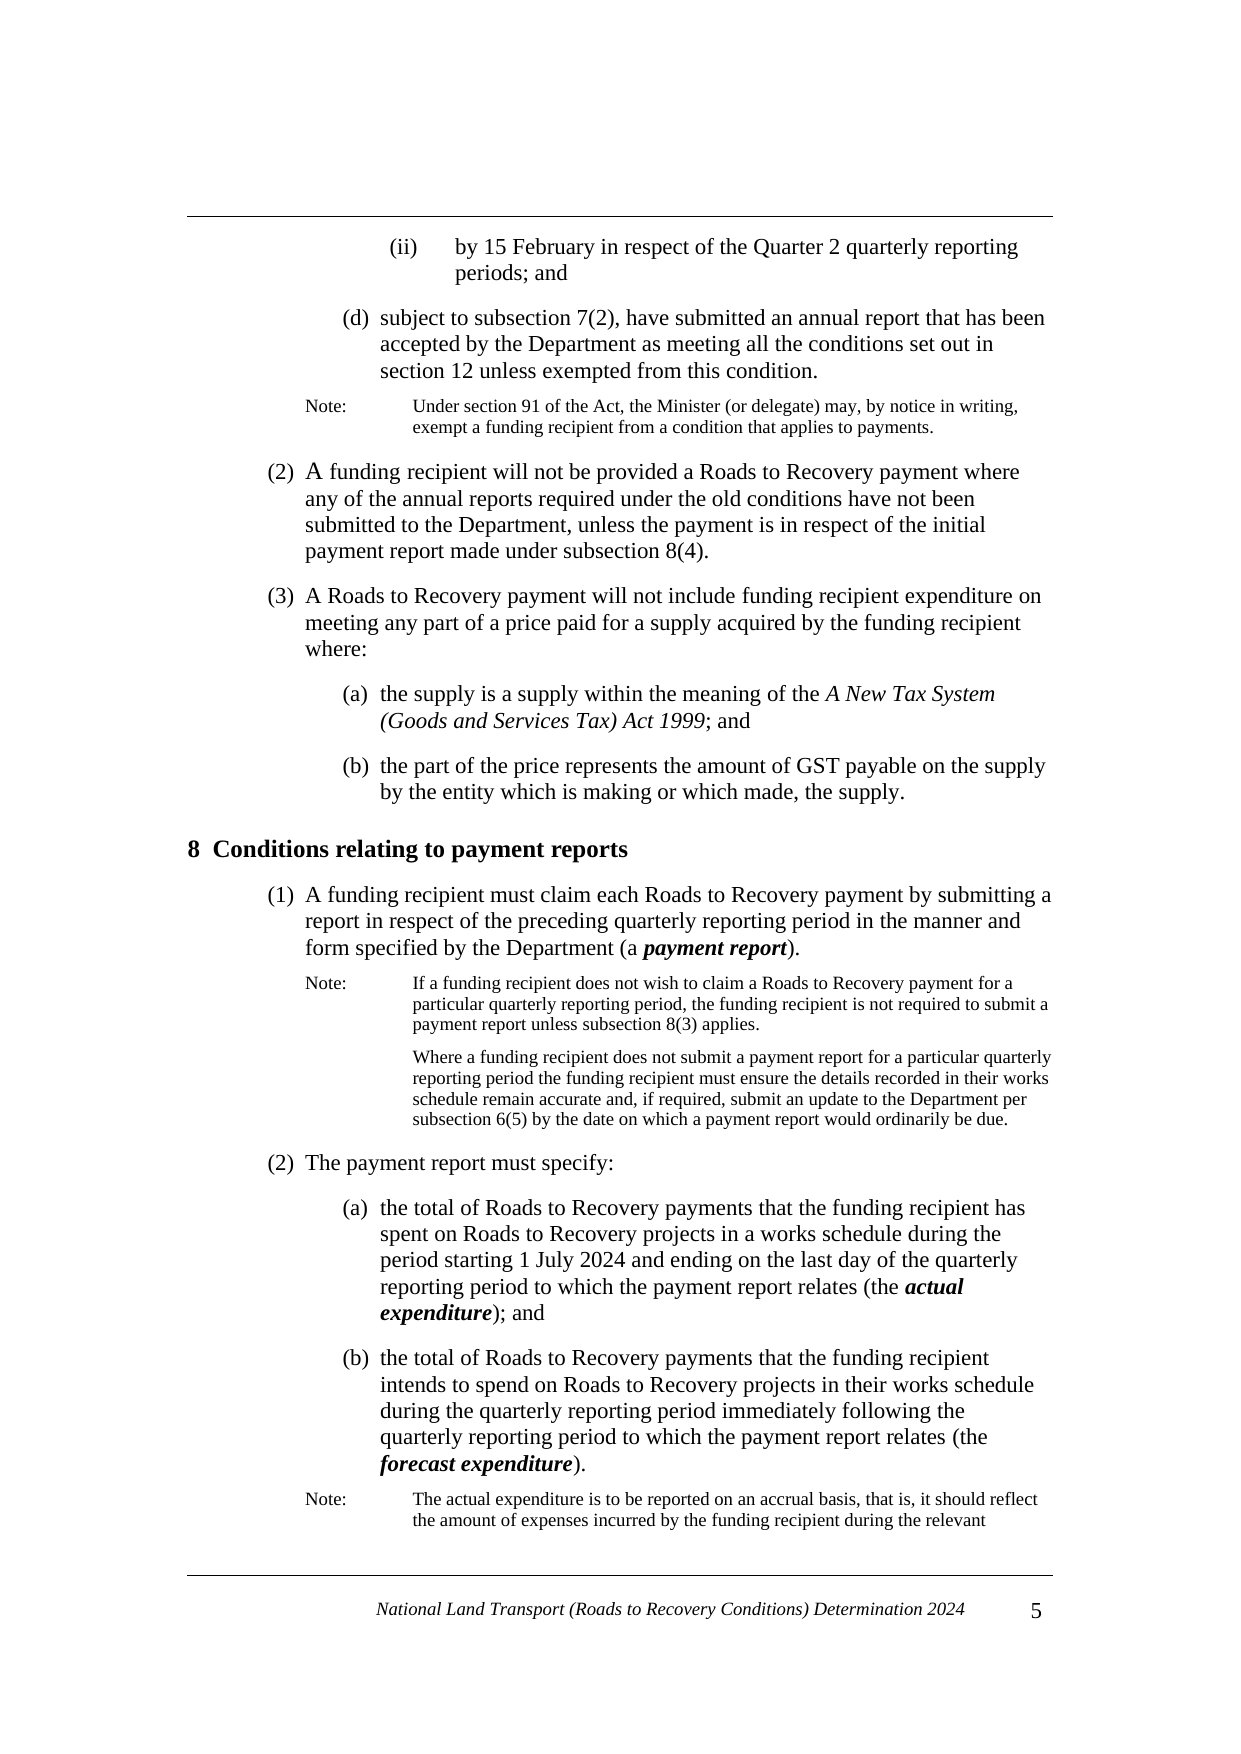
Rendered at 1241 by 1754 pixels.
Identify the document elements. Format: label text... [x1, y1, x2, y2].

text Where a funding recipient does not submit a payment report for a particular quarterly reporting period the funding recipient must ensure the details recorded in their works schedule remain accurate and, if required, submit an update to the Department per subsection 6(5) by the date on which a payment report would ordinarily be due. [412, 1047, 1053, 1130]
text Note: Under section 91 of the Act, the Minister (or delegate) may, by notice in writing, exempt a funding recipient from a condition that applies to payments. [305, 396, 1053, 437]
list the supply is a supply within the meaning of the A New Tax System (Goods and Services Tax) Act 1999; and [342, 680, 1053, 733]
list A funding recipient must claim each Roads to Recovery payment by submitting a report in respect of the preceding quarterly reporting period in the manner and form specified by the Department (a payment report). [267, 881, 1053, 960]
list the total of Roads to Recovery payments that the funding recipient has spent on Roads to Recovery projects in a works schedule during the period starting 1 July 2024 and ending on the last day of the quarterly reporting period to which the payment report relates (the actual expenditure); and [342, 1194, 1053, 1326]
text Note: If a funding recipient does not wish to claim a Roads to Recovery payment for a particular quarterly reporting period, the funding recipient is not required to submit a payment report unless subsection 8(3) applies. [305, 973, 1053, 1035]
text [305, 1489, 1053, 1530]
list A Roads to Recovery payment will not include funding recipient expenditure on meeting any part of a price paid for a supply acquired by the funding recipient where: [267, 582, 1053, 662]
list the part of the price represents the amount of GST payable on the supply by the entity which is making or which made, the supply. [342, 752, 1053, 804]
list by 15 February in respect of the Quarter 2 quarterly reporting periods; and [417, 233, 1053, 285]
list A funding recipient will not be provided a Roads to Recovery payment where any of the annual reports required under the old conditions have not been submitted to the Department, unless the payment is in respect of the initial payment report made under subsection 8(4). [267, 456, 1053, 564]
list subject to subsection 7(2), have submitted an annual report that has been accepted by the Department as meeting all the conditions set out in section 12 unless exempted from this condition. [342, 304, 1053, 383]
text 8 Conditions relating to payment reports [187, 834, 1053, 862]
list The payment report must specify: [267, 1149, 1053, 1175]
list the total of Roads to Recovery payments that the funding recipient intends to spend on Roads to Recovery projects in their works schedule during the quarterly reporting period immediately following the quarterly reporting period to which the payment report relates (the forecast expenditure). [342, 1344, 1053, 1476]
